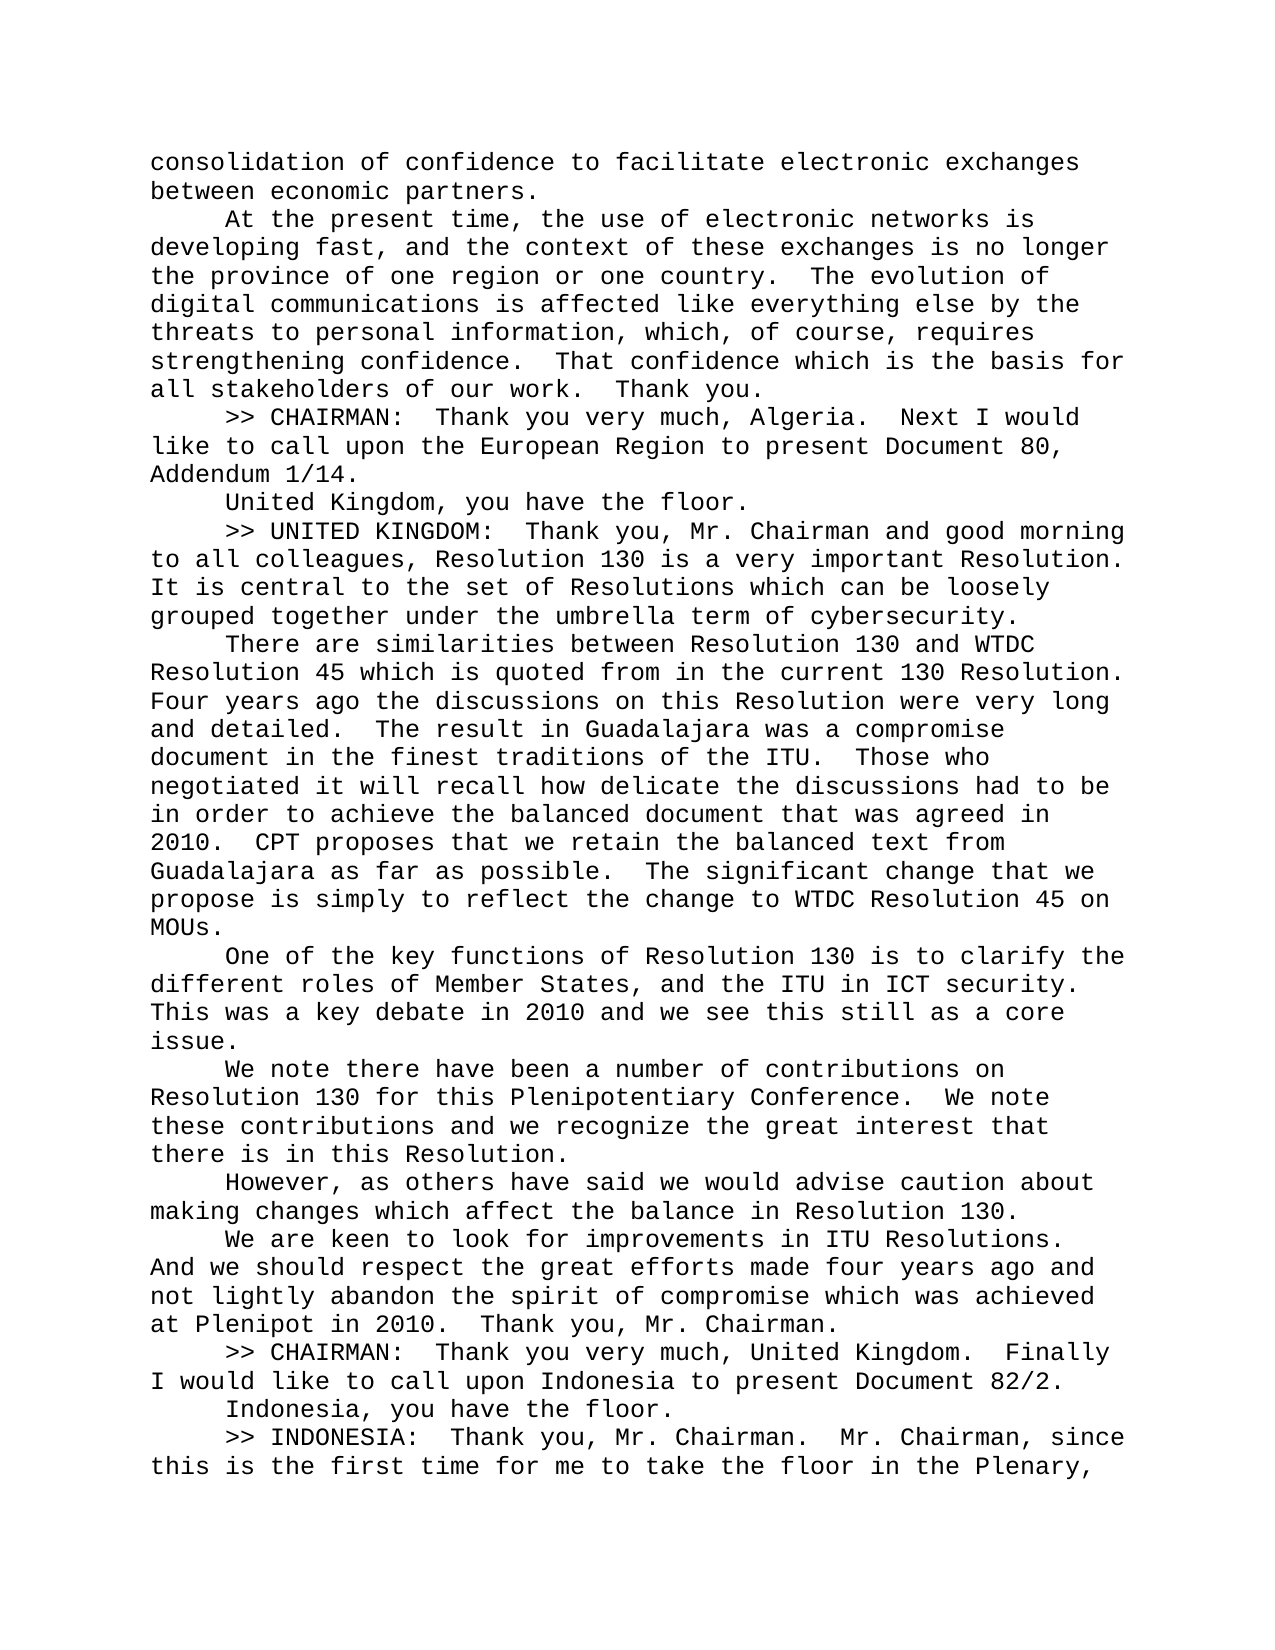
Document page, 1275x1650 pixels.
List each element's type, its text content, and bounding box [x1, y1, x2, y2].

text We are keen to look for improvements in ITU Resolutions. And we should respect the great efforts made four years ago and not lightly abandon the spirit of compromise which was achieved at Plenipot in 2010. Thank you, Mr. Chairman. [150, 1227, 1125, 1340]
text United Kingdom, you have the floor. [150, 490, 1125, 518]
text At the present time, the use of electronic networks is developing fast, and the context of these exchanges is no longer the province of one region or one country. The evolution of digital communications is affected like everything else by the threats to personal information, which, of course, requires strengthening confidence. That confidence which is the basis for all stakeholders of our work. Thank you. [150, 207, 1125, 405]
text >> CHAIRMAN: Thank you very much, Algeria. Next I would like to call upon the European Region to present Document 80, Addendum 1/14. [150, 405, 1125, 490]
text One of the key functions of Resolution 130 is to clarify the different roles of Member States, and the ITU in ICT security. This was a key debate in 2010 and we see this still as a core issue. [150, 943, 1125, 1057]
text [150, 150, 1125, 207]
text >> UNITED KINGDOM: Thank you, Mr. Chairman and good morning to all colleagues, Resolution 130 is a very important Resolution. It is central to the set of Resolutions which can be loosely grouped together under the umbrella term of cybersecurity. [150, 518, 1125, 632]
text However, as others have said we would advise caution about making changes which affect the balance in Resolution 130. [150, 1170, 1125, 1227]
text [150, 1425, 1125, 1482]
text Indonesia, you have the floor. [150, 1397, 1125, 1425]
text There are similarities between Resolution 130 and WTDC Resolution 45 which is quoted from in the current 130 Resolution. Four years ago the discussions on this Resolution were very long and detailed. The result in Guadalajara was a compromise document in the finest traditions of the ITU. Those who negotiated it will recall how delicate the discussions had to be in order to achieve the balanced document that was agreed in 2010. CPT proposes that we retain the balanced text from Guadalajara as far as possible. The significant change that we propose is simply to reflect the change to WTDC Resolution 45 on MOUs. [150, 632, 1125, 943]
text We note there have been a number of contributions on Resolution 130 for this Plenipotentiary Conference. We note these contributions and we recognize the great interest that there is in this Resolution. [150, 1057, 1125, 1170]
text >> CHAIRMAN: Thank you very much, United Kingdom. Finally I would like to call upon Indonesia to present Document 82/2. [150, 1340, 1125, 1397]
